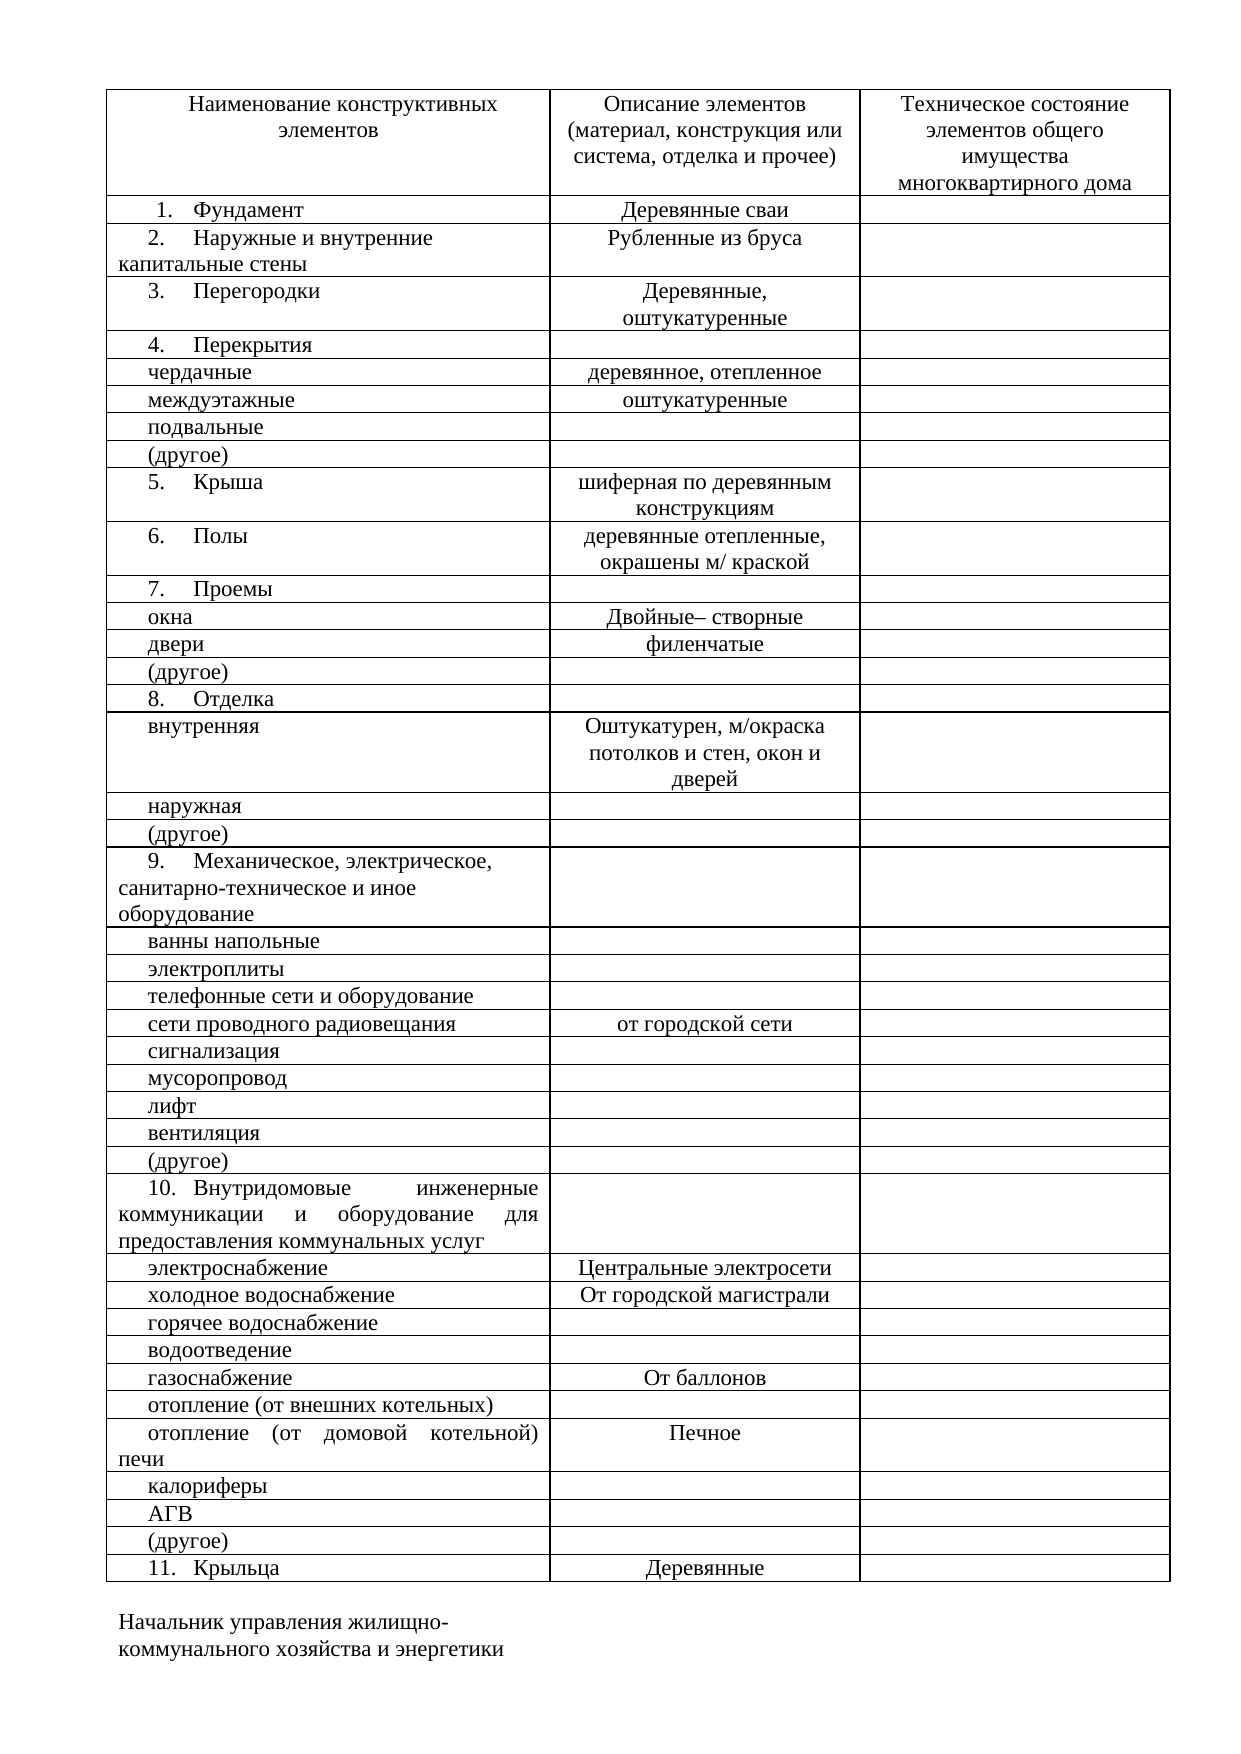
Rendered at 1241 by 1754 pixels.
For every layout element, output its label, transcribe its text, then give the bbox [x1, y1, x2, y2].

table_cell Перекрытия [107, 331, 549, 357]
table_cell [551, 413, 859, 439]
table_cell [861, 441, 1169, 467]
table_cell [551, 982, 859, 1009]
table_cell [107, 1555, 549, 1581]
table_cell [861, 359, 1169, 385]
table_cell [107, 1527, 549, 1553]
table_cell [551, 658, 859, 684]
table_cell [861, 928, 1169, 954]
table_cell [861, 196, 1169, 222]
table_cell [861, 331, 1169, 357]
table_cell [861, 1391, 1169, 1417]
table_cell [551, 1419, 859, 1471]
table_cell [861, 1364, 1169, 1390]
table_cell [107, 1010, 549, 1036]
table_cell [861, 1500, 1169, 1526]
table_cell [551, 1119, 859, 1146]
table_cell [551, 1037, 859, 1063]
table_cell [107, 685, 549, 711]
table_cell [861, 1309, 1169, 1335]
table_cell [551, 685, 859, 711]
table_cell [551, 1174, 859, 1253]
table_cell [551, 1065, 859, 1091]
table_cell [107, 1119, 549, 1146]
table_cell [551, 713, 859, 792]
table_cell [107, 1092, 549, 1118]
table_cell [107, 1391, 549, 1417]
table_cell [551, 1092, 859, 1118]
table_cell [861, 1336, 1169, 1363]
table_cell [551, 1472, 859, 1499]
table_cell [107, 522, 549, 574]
table_cell Рубленные из бруса [551, 224, 859, 276]
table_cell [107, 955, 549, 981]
table_cell чердачные [107, 359, 549, 385]
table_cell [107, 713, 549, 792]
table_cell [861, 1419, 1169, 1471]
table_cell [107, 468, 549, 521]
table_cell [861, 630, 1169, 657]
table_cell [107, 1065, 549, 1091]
table_header Наименование конструктивных элементов [107, 90, 549, 195]
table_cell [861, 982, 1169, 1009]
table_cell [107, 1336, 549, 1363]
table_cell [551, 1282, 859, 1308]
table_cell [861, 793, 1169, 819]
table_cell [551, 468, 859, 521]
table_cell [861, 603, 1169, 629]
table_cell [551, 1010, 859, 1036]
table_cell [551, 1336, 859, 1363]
table_cell [861, 277, 1169, 330]
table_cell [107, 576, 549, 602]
table_header Техническое состояние элементов общего имущества многоквартирного дома [861, 90, 1169, 195]
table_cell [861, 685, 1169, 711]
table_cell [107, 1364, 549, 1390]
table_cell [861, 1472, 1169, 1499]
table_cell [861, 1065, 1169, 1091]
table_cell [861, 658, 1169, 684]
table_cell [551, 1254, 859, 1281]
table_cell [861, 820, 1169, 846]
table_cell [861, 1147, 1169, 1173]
table_cell Деревянные сваи [551, 196, 859, 222]
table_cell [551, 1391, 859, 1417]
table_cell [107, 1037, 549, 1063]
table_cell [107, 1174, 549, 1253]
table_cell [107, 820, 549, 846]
table_cell Фундамент [107, 196, 549, 222]
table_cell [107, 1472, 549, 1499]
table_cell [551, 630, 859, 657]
text коммунального хозяйства и энергетики [118, 1634, 1181, 1661]
table_cell оштукатуренные [551, 386, 859, 412]
table_cell Наружные и внутренние капитальные стены [107, 224, 549, 276]
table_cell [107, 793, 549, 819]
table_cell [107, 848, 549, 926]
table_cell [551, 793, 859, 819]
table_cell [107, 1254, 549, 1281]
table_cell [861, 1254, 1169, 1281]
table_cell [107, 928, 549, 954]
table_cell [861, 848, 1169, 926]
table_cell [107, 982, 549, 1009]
table_cell (другое) [107, 441, 549, 467]
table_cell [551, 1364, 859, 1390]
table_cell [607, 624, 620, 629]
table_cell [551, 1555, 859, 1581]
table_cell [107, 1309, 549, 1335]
table_header Описание элементов (материал, конструкция или система, отделка и прочее) [551, 90, 859, 195]
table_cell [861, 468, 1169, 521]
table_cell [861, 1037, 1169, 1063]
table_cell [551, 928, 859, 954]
table_cell [861, 386, 1169, 412]
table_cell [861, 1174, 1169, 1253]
table_cell Деревянные, оштукатуренные [551, 277, 859, 330]
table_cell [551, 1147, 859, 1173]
text Начальник управления жилищно- [118, 1608, 1181, 1634]
table_cell междуэтажные [107, 386, 549, 412]
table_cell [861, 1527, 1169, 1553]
table_cell Перегородки [107, 277, 549, 330]
table_cell подвальные [107, 413, 549, 439]
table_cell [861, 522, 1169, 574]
table_cell [551, 331, 859, 357]
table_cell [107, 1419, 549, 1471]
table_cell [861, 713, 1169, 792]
table_cell [861, 413, 1169, 439]
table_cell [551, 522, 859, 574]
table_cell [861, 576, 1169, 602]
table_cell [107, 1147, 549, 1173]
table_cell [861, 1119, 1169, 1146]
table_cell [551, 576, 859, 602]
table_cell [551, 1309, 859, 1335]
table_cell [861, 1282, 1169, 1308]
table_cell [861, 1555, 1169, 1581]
table_cell [861, 224, 1169, 276]
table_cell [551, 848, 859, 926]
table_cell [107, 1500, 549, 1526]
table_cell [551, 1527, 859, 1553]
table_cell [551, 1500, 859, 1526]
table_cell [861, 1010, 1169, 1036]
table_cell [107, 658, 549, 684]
table_cell деревянное, отепленное [551, 359, 859, 385]
table_cell [551, 441, 859, 467]
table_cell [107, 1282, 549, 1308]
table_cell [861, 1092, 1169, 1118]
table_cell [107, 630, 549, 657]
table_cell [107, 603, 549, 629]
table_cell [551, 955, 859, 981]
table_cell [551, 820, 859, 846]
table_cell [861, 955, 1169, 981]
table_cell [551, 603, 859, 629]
